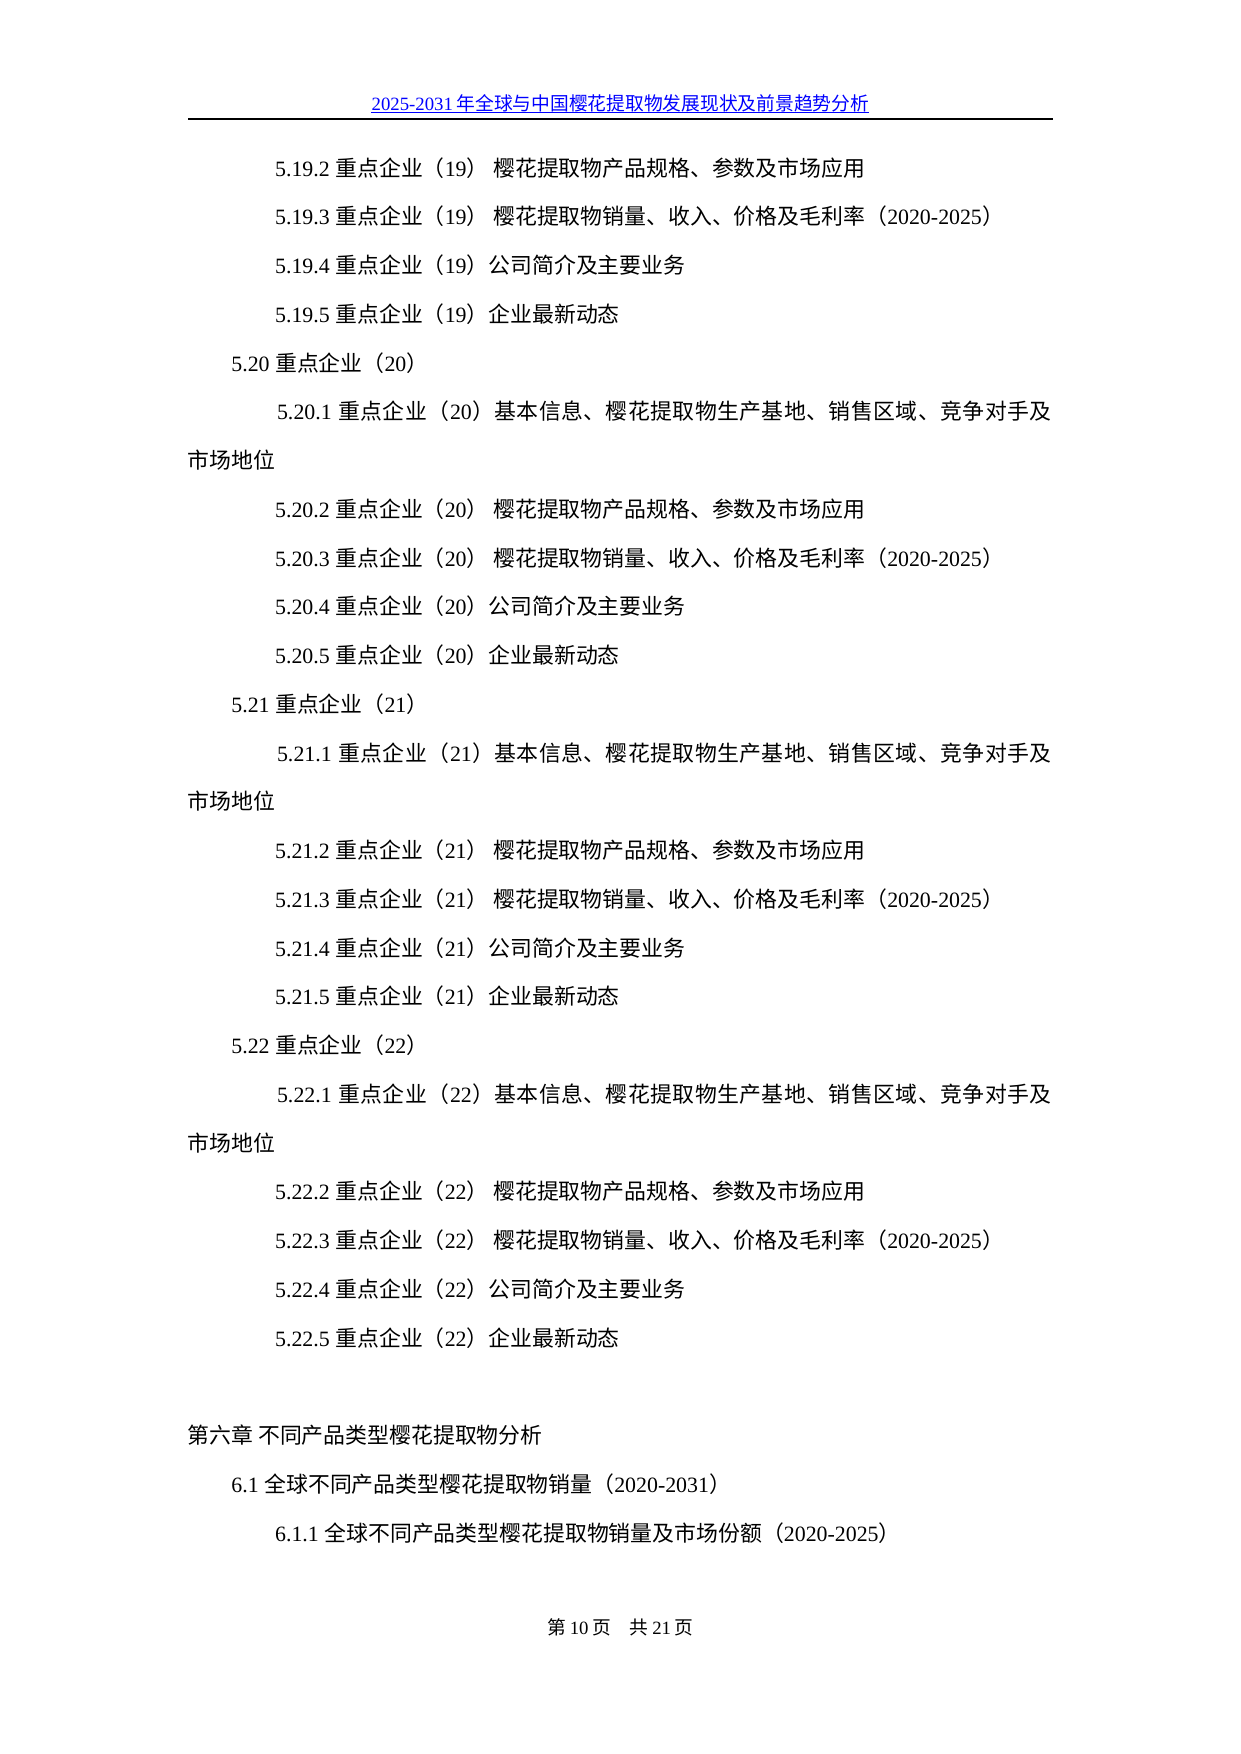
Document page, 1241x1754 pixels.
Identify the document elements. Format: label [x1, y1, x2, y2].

text [187, 150, 1053, 1548]
